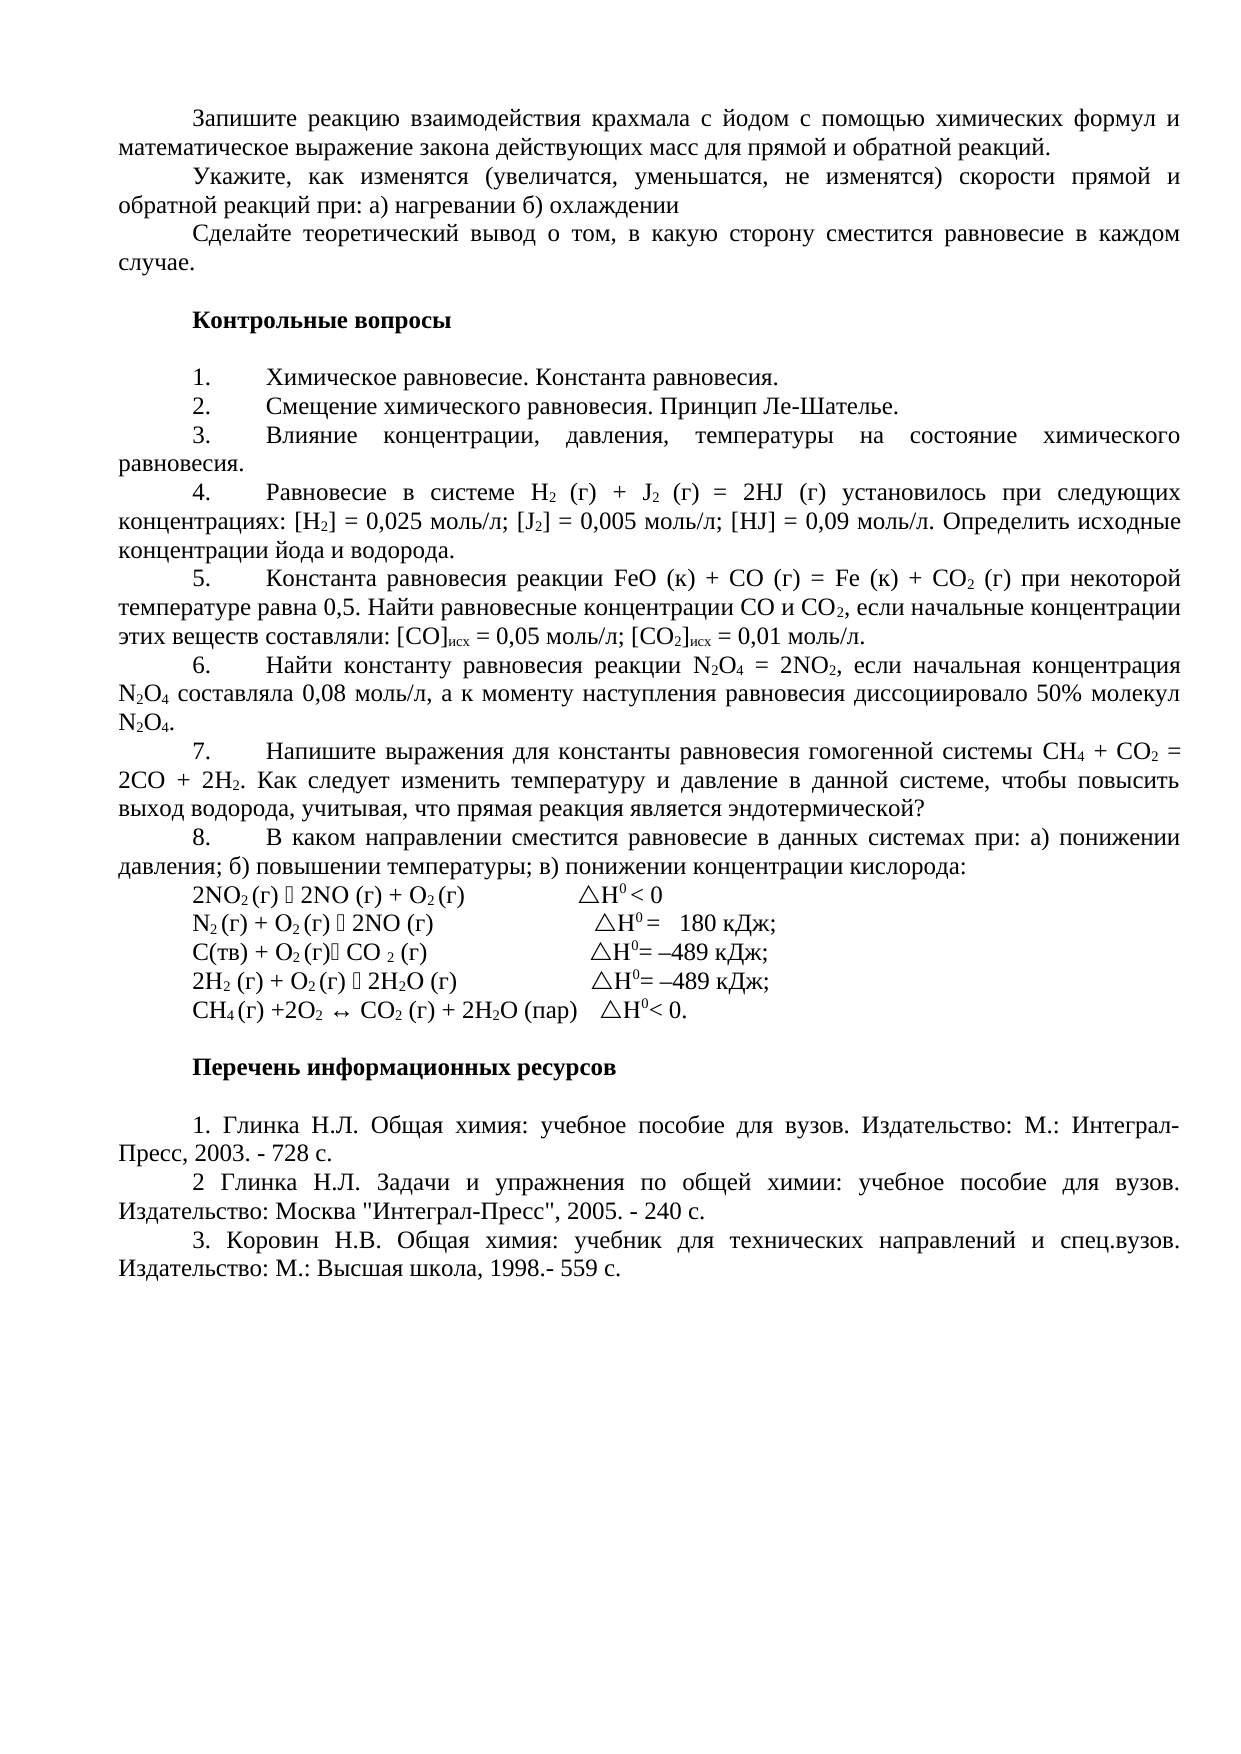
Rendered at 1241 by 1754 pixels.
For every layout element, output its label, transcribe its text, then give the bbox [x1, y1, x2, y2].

list Константа равновесия реакции FeO (к) + СО (г) = Fe (к) + СО2 (г) при некоторой температуре равна 0,5. Найти равновесные концентрации СО и СО2, если начальные концентрации этих веществ составляли: [CO]исх = 0,05 моль/л; [CO2]исх = 0,01 моль/л. [118, 563, 1181, 650]
list Смещение химического равновесия. Принцип Ле-Шателье. [118, 391, 1181, 420]
list Химическое равновесие. Константа равновесия. [118, 362, 1181, 391]
list Напишите выражения для константы равновесия гомогенной системы CH4 + CO2 = 2CO + 2H2. Как следует изменить температуру и давление в данной системе, чтобы повысить выход водорода, учитывая, что прямая реакция является эндотермической? [118, 736, 1181, 822]
text 3. Коровин Н.В. Общая химия: учебник для технических направлений и спец.вузов. Издательство: М.: Высшая школа, 1998.- 559 с. [118, 1225, 1181, 1282]
text 22 (г) 2 (г) + 2 (г) 0 < 0 [118, 880, 1181, 908]
text Перечень информационных ресурсов [118, 1052, 1181, 1081]
list Влияние концентрации, давления, температуры на состояние химического равновесия. [118, 420, 1181, 477]
text Контрольные вопросы [118, 305, 1181, 333]
text 22 (г) + 2 (г) 22 (г) 0= –489 кДж; [118, 966, 1181, 995]
text С(тв) + 2 (г) CO 2 (г) 0= –489 кДж; [118, 937, 1181, 966]
text 2 Глинка Н.Л. Задачи и упражнения по общей химии: учебное пособие для вузов. Издательство: Москва "Интеграл-Пресс", 2005. - 240 с. [118, 1167, 1181, 1225]
text Сделайте теоретический вывод о том, в какую сторону сместится равновесие в каждом случае. [118, 218, 1181, 276]
list Найти константу равновесия реакции N2O4 = 2NO2, если начальная концентрация N2O4 составляла 0,08 моль/л, а к моменту наступления равновесия диссоциировало 50% молекул N2O4. [118, 650, 1181, 736]
text 1. Глинка Н.Л. Общая химия: учебное пособие для вузов. Издательство: М.: Интеграл-Пресс, 2003. - 728 с. [118, 1110, 1181, 1167]
text N2 (г) + 2 (г) 2NO (г) 0 = 180 кДж; [118, 908, 1181, 937]
list Равновесие в системе Н2 (г) + J2 (г) = 2HJ (г) установилось при следующих концентрациях: [H2] = 0,025 моль/л; [J2] = 0,005 моль/л; [HJ] = 0,09 моль/л. Определить исходные концентрации йода и водорода. [118, 477, 1181, 563]
text Запишите реакцию взаимодействия крахмала с йодом с помощью химических формул и математическое выражение закона действующих масс для прямой и обратной реакций. [118, 103, 1181, 161]
text CH4 (г) +2O2 ↔ CO2 (г) + 2H2O (пар) 0< 0. [118, 995, 1181, 1023]
text Укажите, как изменятся (увеличатся, уменьшатся, не изменятся) скорости прямой и обратной реакций при: а) нагревании б) охлаждении [118, 161, 1181, 218]
list В каком направлении сместится равновесие в данных системах при: а) понижении давления; б) повышении температуры; в) понижении концентрации кислорода: [118, 822, 1181, 880]
